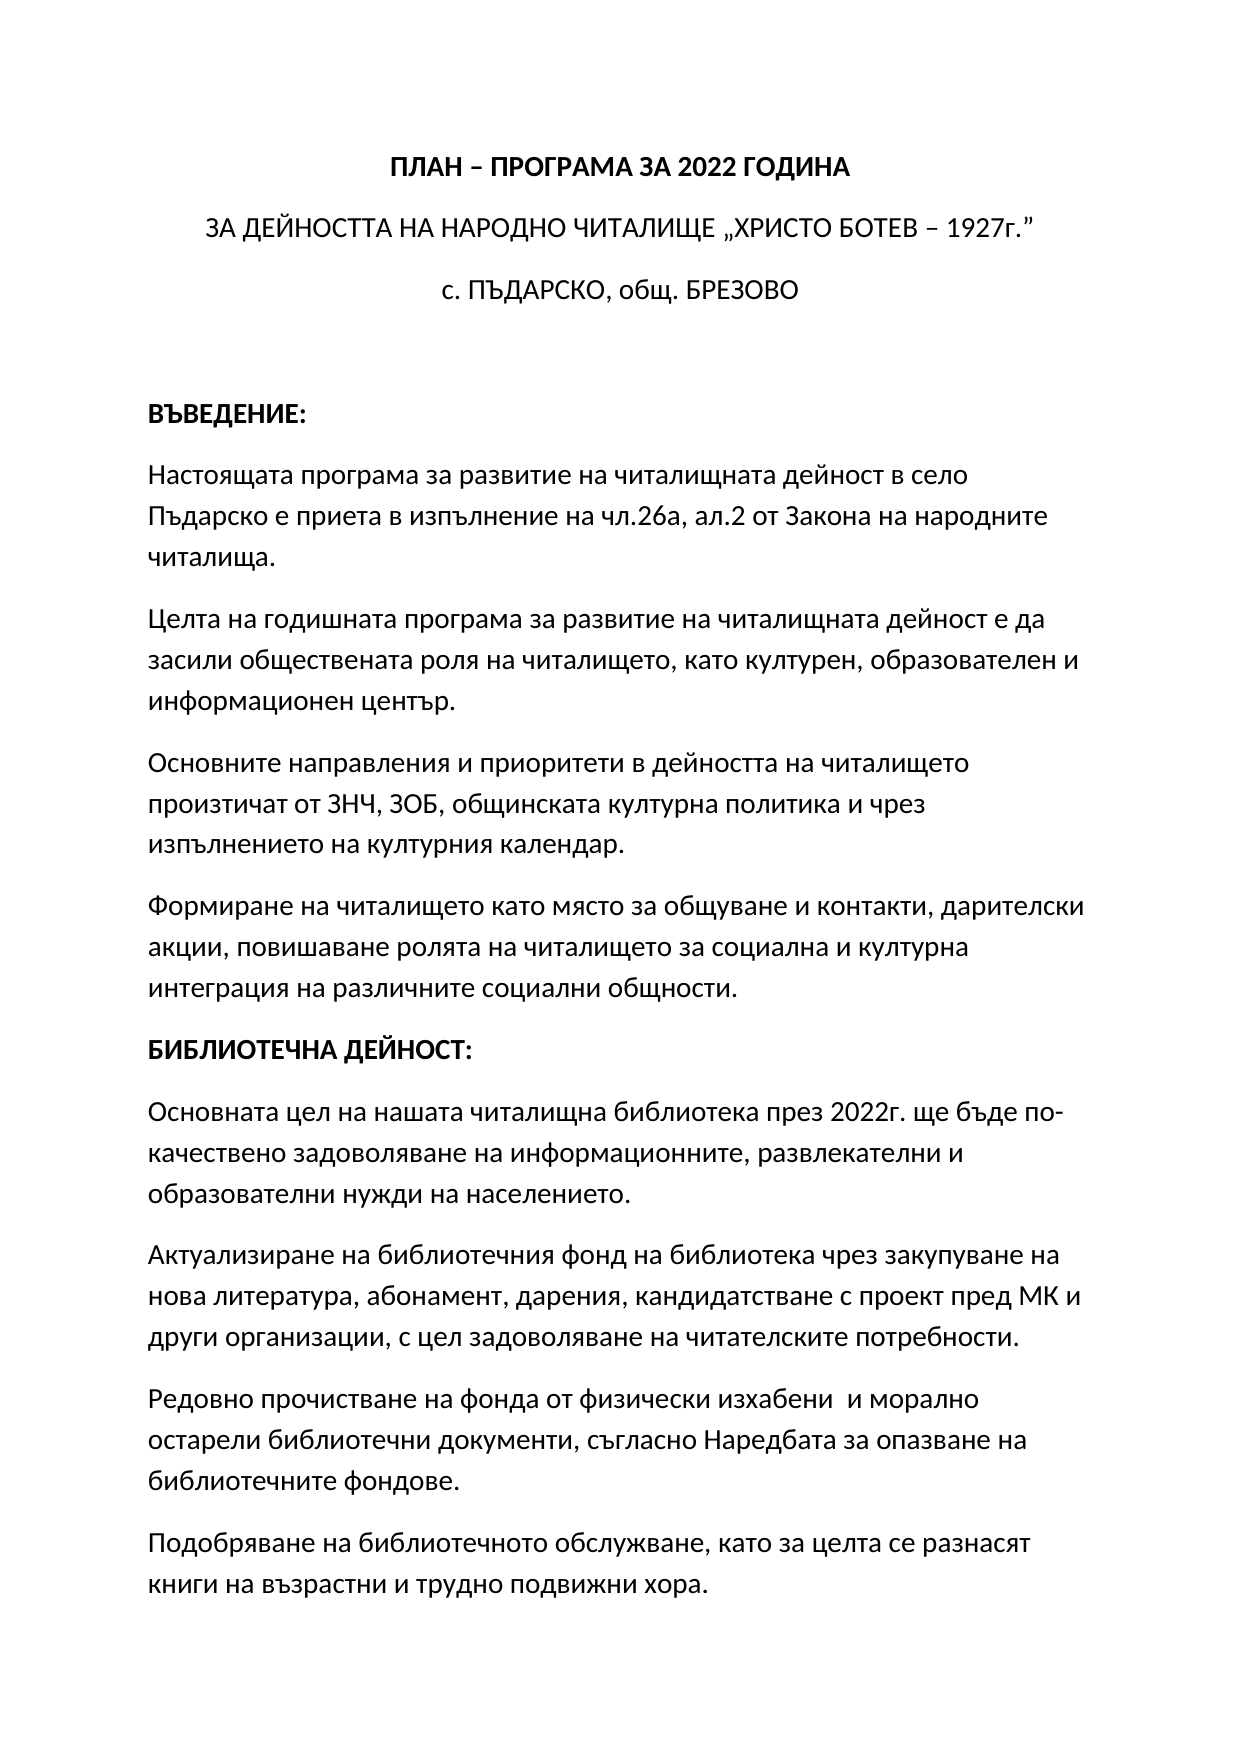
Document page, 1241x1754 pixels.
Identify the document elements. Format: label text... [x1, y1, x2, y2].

text ВЪВЕДЕНИЕ: [148, 395, 1093, 430]
text Основните направления и приоритети в дейността на читалището произтичат от ЗНЧ, ЗОБ, общинската културна политика и чрез изпълнението на културния календар. [148, 744, 1093, 861]
text Основната цел на нашата читалищна библиотека през 2022г. ще бъде по-качествено задоволяване на информационните, развлекателни и образователни нужди на населението. [148, 1093, 1093, 1210]
text ПЛАН – ПРОГРАМА ЗА 2022 ГОДИНА [148, 148, 1093, 183]
text ЗА ДЕЙНОСТТА НА НАРОДНО ЧИТАЛИЩЕ „ХРИСТО БОТЕВ – 1927г.” [148, 209, 1093, 245]
text Формиране на читалището като място за общуване и контакти, дарителски акции, повишаване ролята на читалището за социална и културна интеграция на различните социални общности. [148, 887, 1093, 1005]
text Подобряване на библиотечното обслужване, като за целта се разнасят книги на възрастни и трудно подвижни хора. [148, 1524, 1093, 1600]
text БИБЛИОТЕЧНА ДЕЙНОСТ: [148, 1031, 1093, 1067]
text Целта на годишната програма за развитие на читалищната дейност е да засили обществената роля на читалището, като културен, образователен и информационен център. [148, 600, 1093, 718]
text Актуализиране на библиотечния фонд на библиотека чрез закупуване на нова литература, абонамент, дарения, кандидатстване с проект пред МК и други организации, с цел задоволяване на читателските потребности. [148, 1236, 1093, 1354]
text с. ПЪДАРСКО, общ. БРЕЗОВО [148, 271, 1093, 307]
text Настоящата програма за развитие на читалищната дейност в село Пъдарско е приета в изпълнение на чл.26а, ал.2 от Закона на народните читалища. [148, 456, 1093, 574]
text Редовно прочистване на фонда от физически изхабени и морално остарели библиотечни документи, съгласно Наредбата за опазване на библиотечните фондове. [148, 1380, 1093, 1498]
